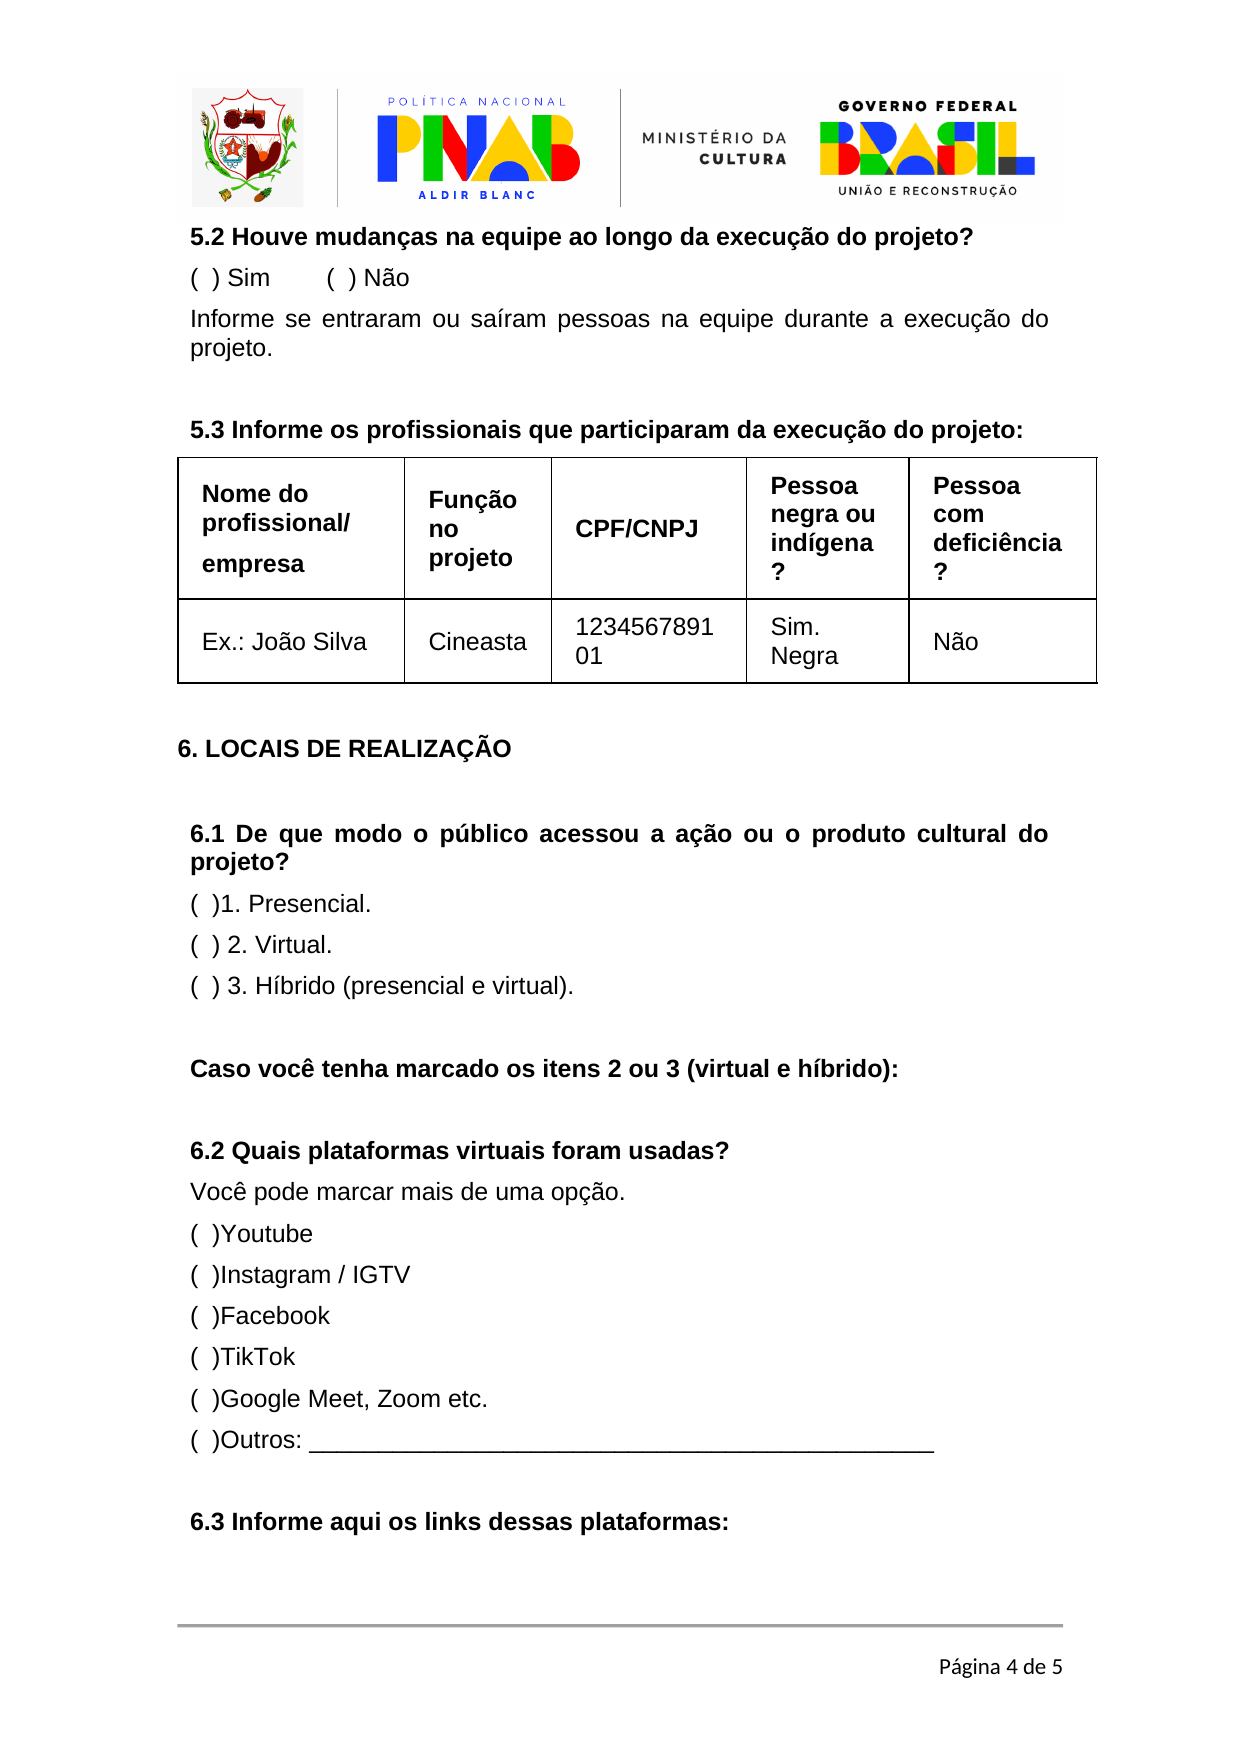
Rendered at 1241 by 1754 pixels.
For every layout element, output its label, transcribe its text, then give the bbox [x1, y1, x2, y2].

text ( ) 3. Híbrido (presencial e virtual). [190, 971, 1051, 1000]
table_cell Sim. Negra [747, 600, 908, 682]
table_header Nome do profissional/ empresa [179, 458, 404, 598]
table_header CPF/CNPJ [552, 458, 746, 598]
table_cell Ex.: João Silva [179, 600, 404, 682]
picture [177, 73, 1063, 222]
text ( ) Sim ( ) Não [190, 263, 1051, 292]
text 5.2 Houve mudanças na equipe ao longo da execução do projeto? [190, 222, 1051, 250]
table_header Pessoa negra ou indígena? [747, 458, 908, 598]
text ( )Youtube [190, 1219, 1051, 1247]
text ( ) 2. Virtual. [190, 930, 1051, 959]
text 6.2 Quais plataformas virtuais foram usadas? [190, 1136, 1051, 1165]
text Caso você tenha marcado os itens 2 ou 3 (virtual e híbrido): [190, 1054, 1051, 1082]
text ( )Instagram / IGTV [190, 1260, 1051, 1289]
text Informe se entraram ou saíram pessoas na equipe durante a execução do projeto. [190, 304, 1051, 362]
text ( )TikTok [190, 1342, 1051, 1371]
text 6.1 De que modo o público acessou a ação ou o produto cultural do projeto? [190, 819, 1051, 876]
text ( )Google Meet, Zoom etc. [190, 1384, 1051, 1412]
table_header Pessoa com deficiência? [910, 458, 1096, 598]
text ( )Outros: _____________________________________________ [190, 1425, 1051, 1454]
text ( )Facebook [190, 1301, 1051, 1330]
text 6.3 Informe aqui os links dessas plataformas: [190, 1507, 1051, 1536]
table_cell Não [910, 600, 1096, 682]
text 5.3 Informe os profissionais que participaram da execução do projeto: [190, 415, 1051, 444]
table_cell Cineasta [405, 600, 551, 682]
text Você pode marcar mais de uma opção. [190, 1177, 1051, 1206]
text ( )1. Presencial. [190, 889, 1051, 917]
table_cell 123456789101 [552, 600, 746, 682]
table_header Função no projeto [405, 458, 551, 598]
subtitle 6. LOCAIS DE REALIZAÇÃO [177, 734, 1063, 763]
